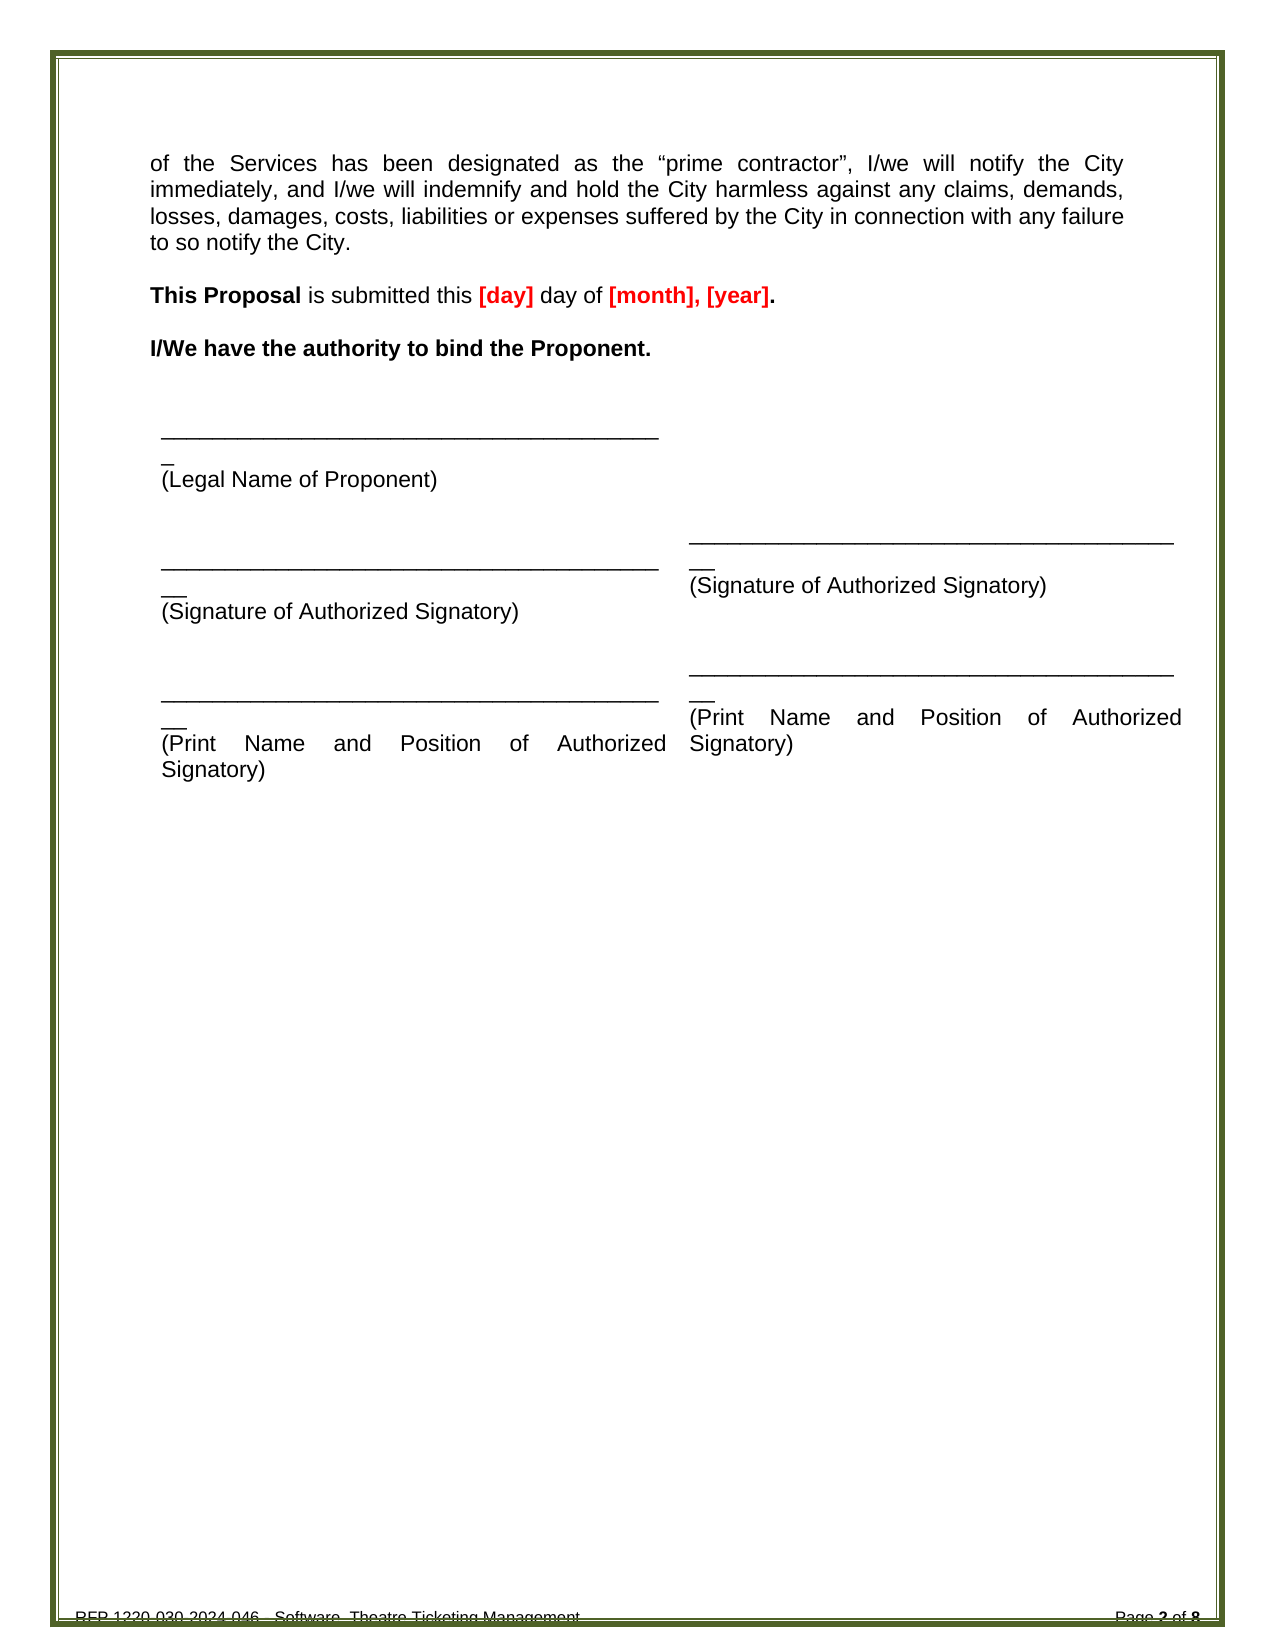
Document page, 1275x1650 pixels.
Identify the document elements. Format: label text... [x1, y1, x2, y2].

table_header ________________________________________ (Signature of Authorized Signatory) ________________________________________ (Print Name and Position of Authorized Signatory) [678, 387, 1194, 782]
text This Proposal is submitted this [day] day of [month], [year]. [150, 282, 1125, 308]
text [150, 150, 1125, 255]
text I/We have the authority to bind the Proponent. [150, 334, 1125, 361]
table_header ________________________________________ (Legal Name of Proponent) _________________________________________ (Signature of Authorized Signatory) _________________________________________ (Print Name and Position of Authorized Signatory) [150, 387, 678, 782]
